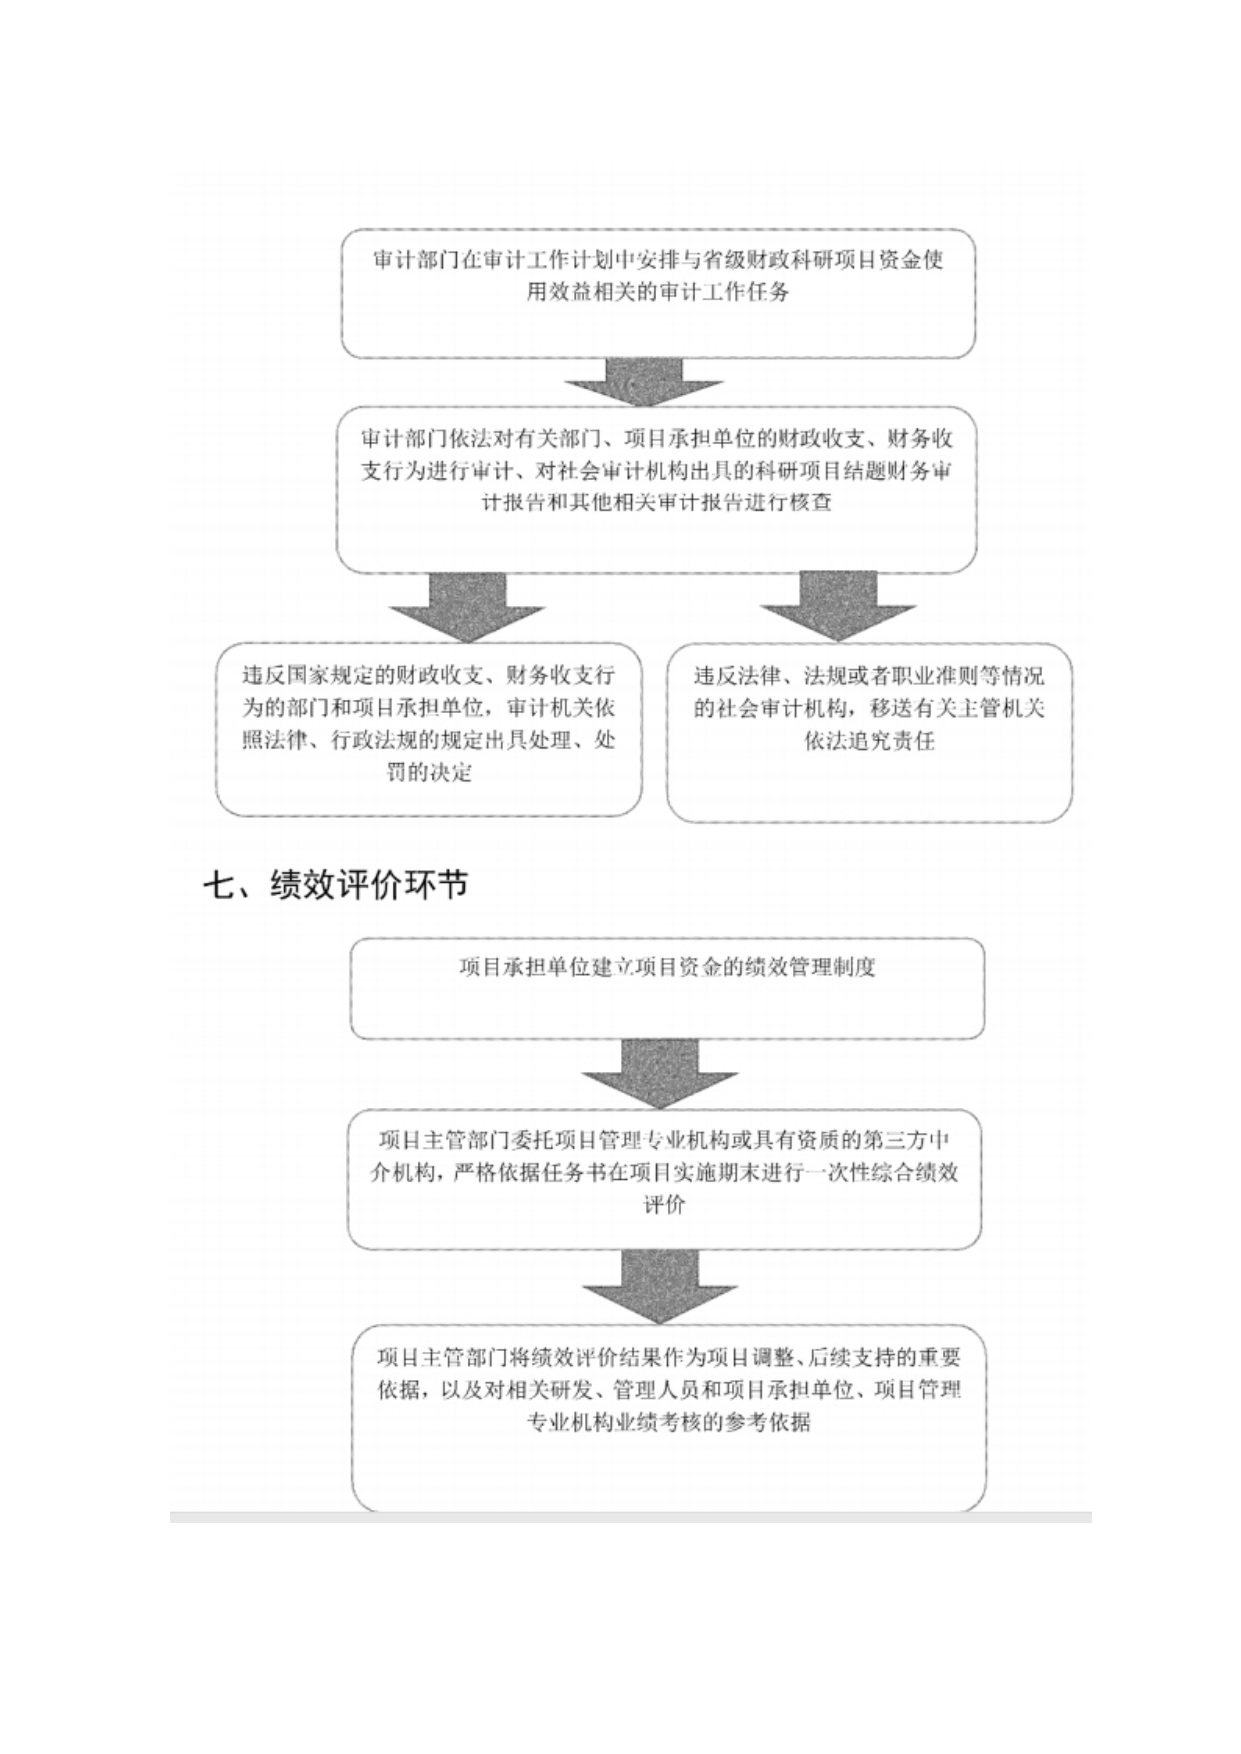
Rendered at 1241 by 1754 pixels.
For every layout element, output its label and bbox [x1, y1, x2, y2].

picture [170, 162, 1092, 1523]
